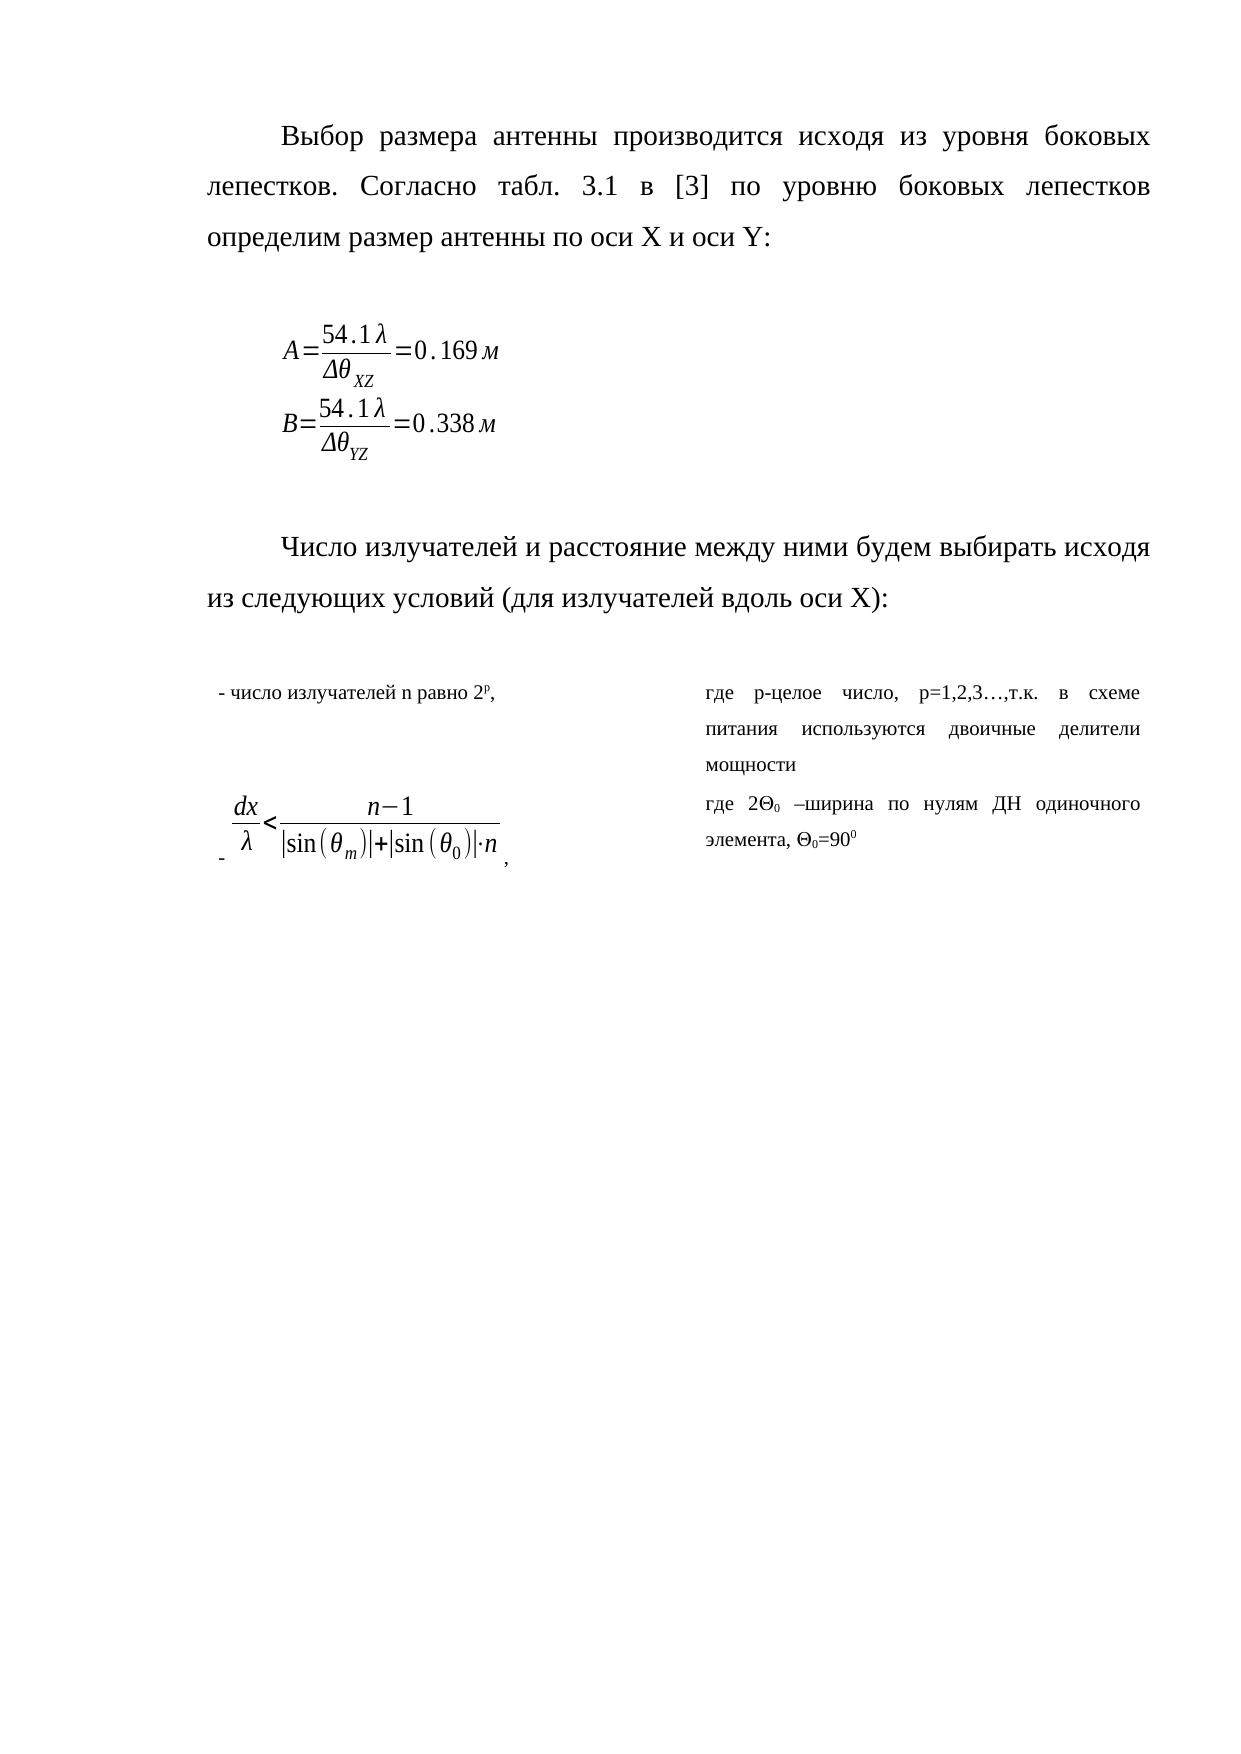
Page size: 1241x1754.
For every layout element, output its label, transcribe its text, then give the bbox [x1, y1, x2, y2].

text Число излучателей и расстояние между ними будем выбирать исходя из следующих условий (для излучателей вдоль оси Х): [207, 529, 1152, 613]
table_cell где 20 –ширина по нулям ДН одиночного элемента, 0=900 [694, 791, 1152, 883]
table_cell - , [207, 791, 694, 883]
table_header где p-целое число, p=1,2,3…,т.к. в схеме питания используются двоичные делители мощности [694, 680, 1152, 791]
text Выбор размера антенны производится исходя из уровня боковых лепестков. Согласно табл. 3.1 в [3] по уровню боковых лепестков определим размер антенны по оси Х и оси Y: [207, 118, 1152, 252]
table_header - число излучателей n равно 2p, [207, 680, 694, 791]
